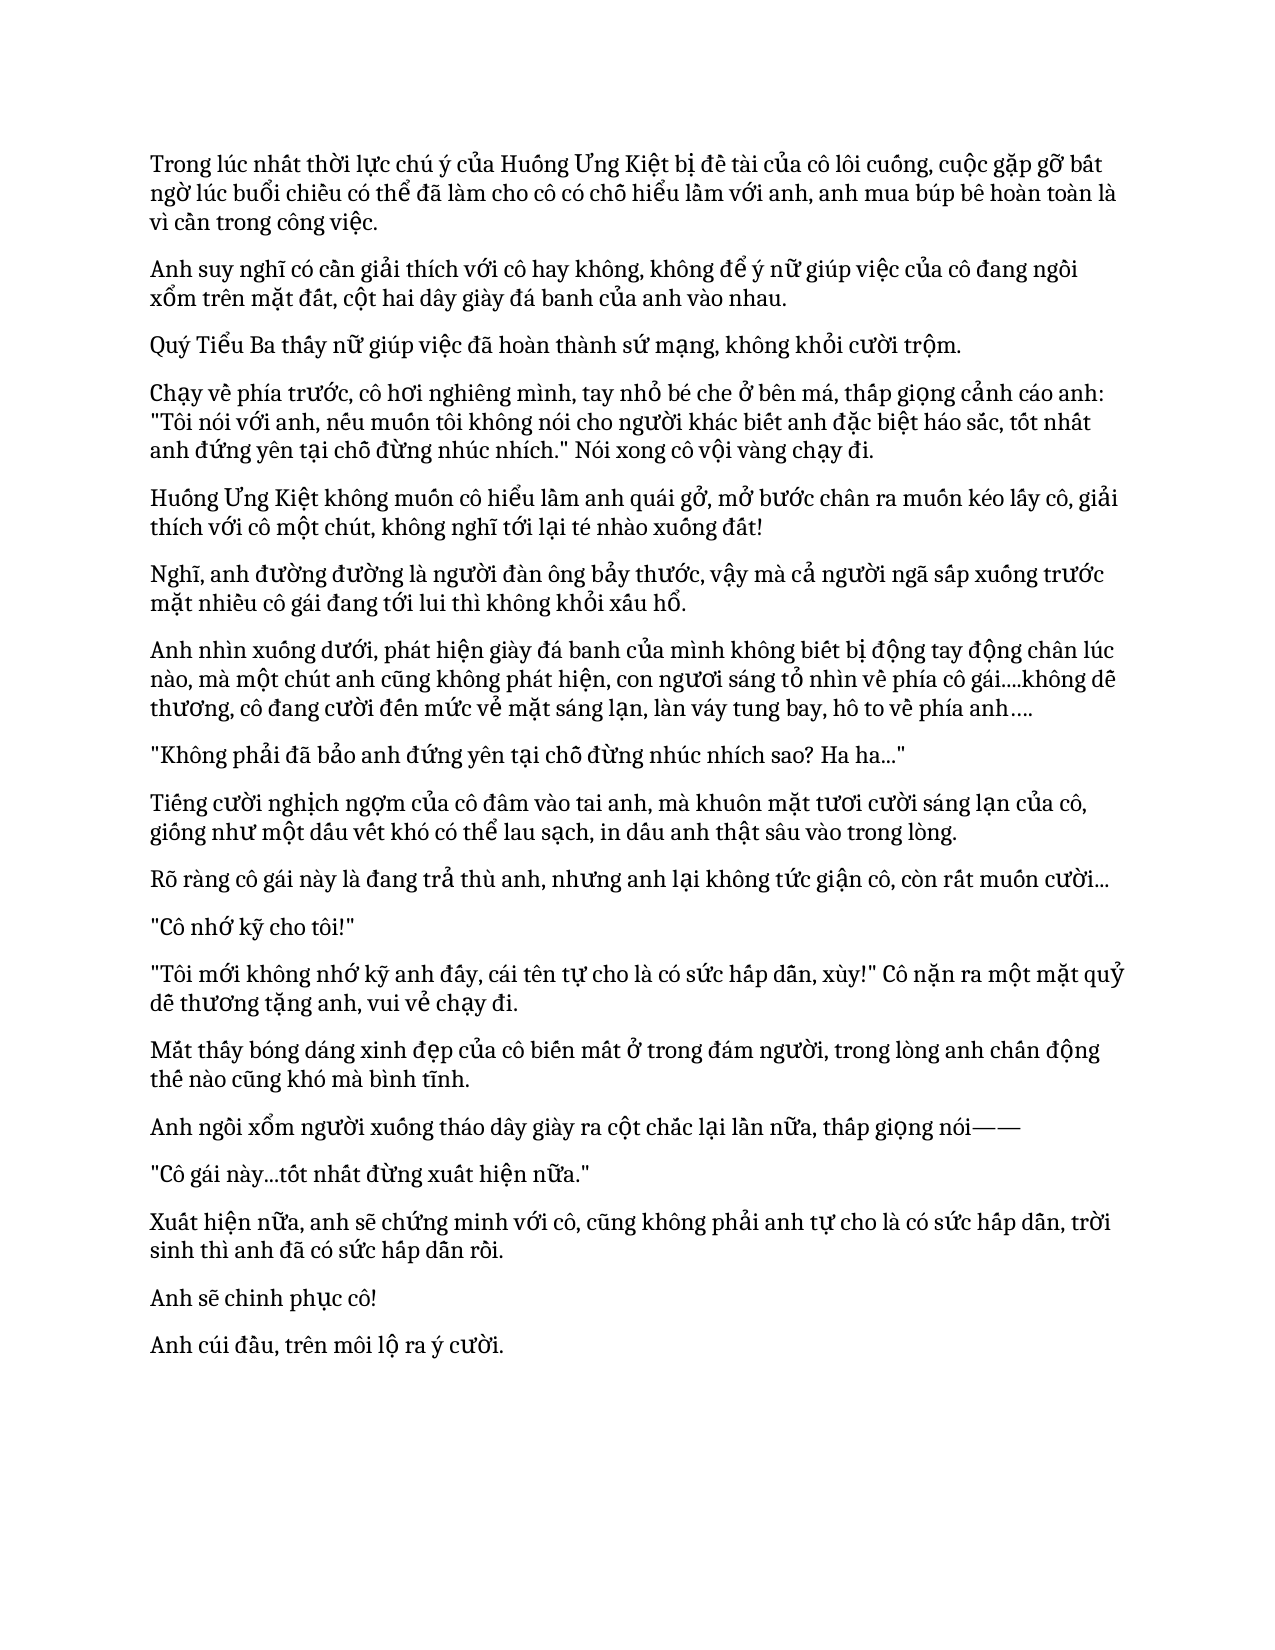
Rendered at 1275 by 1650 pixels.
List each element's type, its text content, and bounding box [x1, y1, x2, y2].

text Chạy về phía trước, cô hơi nghiêng mình, tay nhỏ bé che ở bên má, thấp giọng cảnh cáo anh: "Tôi nói với anh, nếu muốn tôi không nói cho người khác biết anh đặc biệt háo sắc, tốt nhất anh đứng yên tại chỗ đừng nhúc nhích." Nói xong cô vội vàng chạy đi. [150, 379, 1125, 465]
text Anh ngồi xổm người xuống tháo dây giày ra cột chắc lại lần nữa, thấp giọng nói—— [150, 1112, 1125, 1141]
text Nghĩ, anh đường đường là người đàn ông bảy thước, vậy mà cả người ngã sấp xuống trước mặt nhiều cô gái đang tới lui thì không khỏi xấu hổ. [150, 560, 1125, 617]
text Trong lúc nhất thời lực chú ý của Huống Ưng Kiệt bị đề tài của cô lôi cuống, cuộc gặp gỡ bất ngờ lúc buổi chiều có thể đã làm cho cô có chỗ hiểu lầm với anh, anh mua búp bê hoàn toàn là vì cần trong công việc. [150, 150, 1125, 236]
text Tiếng cười nghịch ngợm của cô đâm vào tai anh, mà khuôn mặt tươi cười sáng lạn của cô, giống như một dấu vết khó có thể lau sạch, in dấu anh thật sâu vào trong lòng. [150, 789, 1125, 846]
text Anh cúi đầu, trên môi lộ ra ý cười. [150, 1331, 1125, 1417]
text "Tôi mới không nhớ kỹ anh đấy, cái tên tự cho là có sức hấp dẫn, xùy!" Cô nặn ra một mặt quỷ dễ thương tặng anh, vui vẻ chạy đi. [150, 960, 1125, 1017]
text "Cô gái này...tốt nhất đừng xuất hiện nữa." [150, 1160, 1125, 1189]
text "Cô nhớ kỹ cho tôi!" [150, 912, 1125, 941]
text Anh nhìn xuống dưới, phát hiện giày đá banh của mình không biết bị động tay động chân lúc nào, mà một chút anh cũng không phát hiện, con ngươi sáng tỏ nhìn về phía cô gái....không dễ thương, cô đang cười đến mức vẻ mặt sáng lạn, làn váy tung bay, hô to về phía anh…. [150, 636, 1125, 722]
text Quý Tiểu Ba thấy nữ giúp việc đã hoàn thành sứ mạng, không khỏi cười trộm. [150, 331, 1125, 360]
text Anh suy nghĩ có cần giải thích với cô hay không, không để ý nữ giúp việc của cô đang ngồi xổm trên mặt đất, cột hai dây giày đá banh của anh vào nhau. [150, 255, 1125, 312]
text Anh sẽ chinh phục cô! [150, 1284, 1125, 1312]
text Huống Ưng Kiệt không muốn cô hiểu lầm anh quái gở, mở bước chân ra muốn kéo lấy cô, giải thích với cô một chút, không nghĩ tới lại té nhào xuống đất! [150, 484, 1125, 541]
text Xuất hiện nữa, anh sẽ chứng minh với cô, cũng không phải anh tự cho là có sức hấp dẫn, trời sinh thì anh đã có sức hấp dẫn rồi. [150, 1207, 1125, 1265]
text Mắt thấy bóng dáng xinh đẹp của cô biến mất ở trong đám người, trong lòng anh chấn động thế nào cũng khó mà bình tĩnh. [150, 1036, 1125, 1094]
text Rõ ràng cô gái này là đang trả thù anh, nhưng anh lại không tức giận cô, còn rất muốn cười... [150, 865, 1125, 894]
text "Không phải đã bảo anh đứng yên tại chỗ đừng nhúc nhích sao? Ha ha..." [150, 741, 1125, 770]
